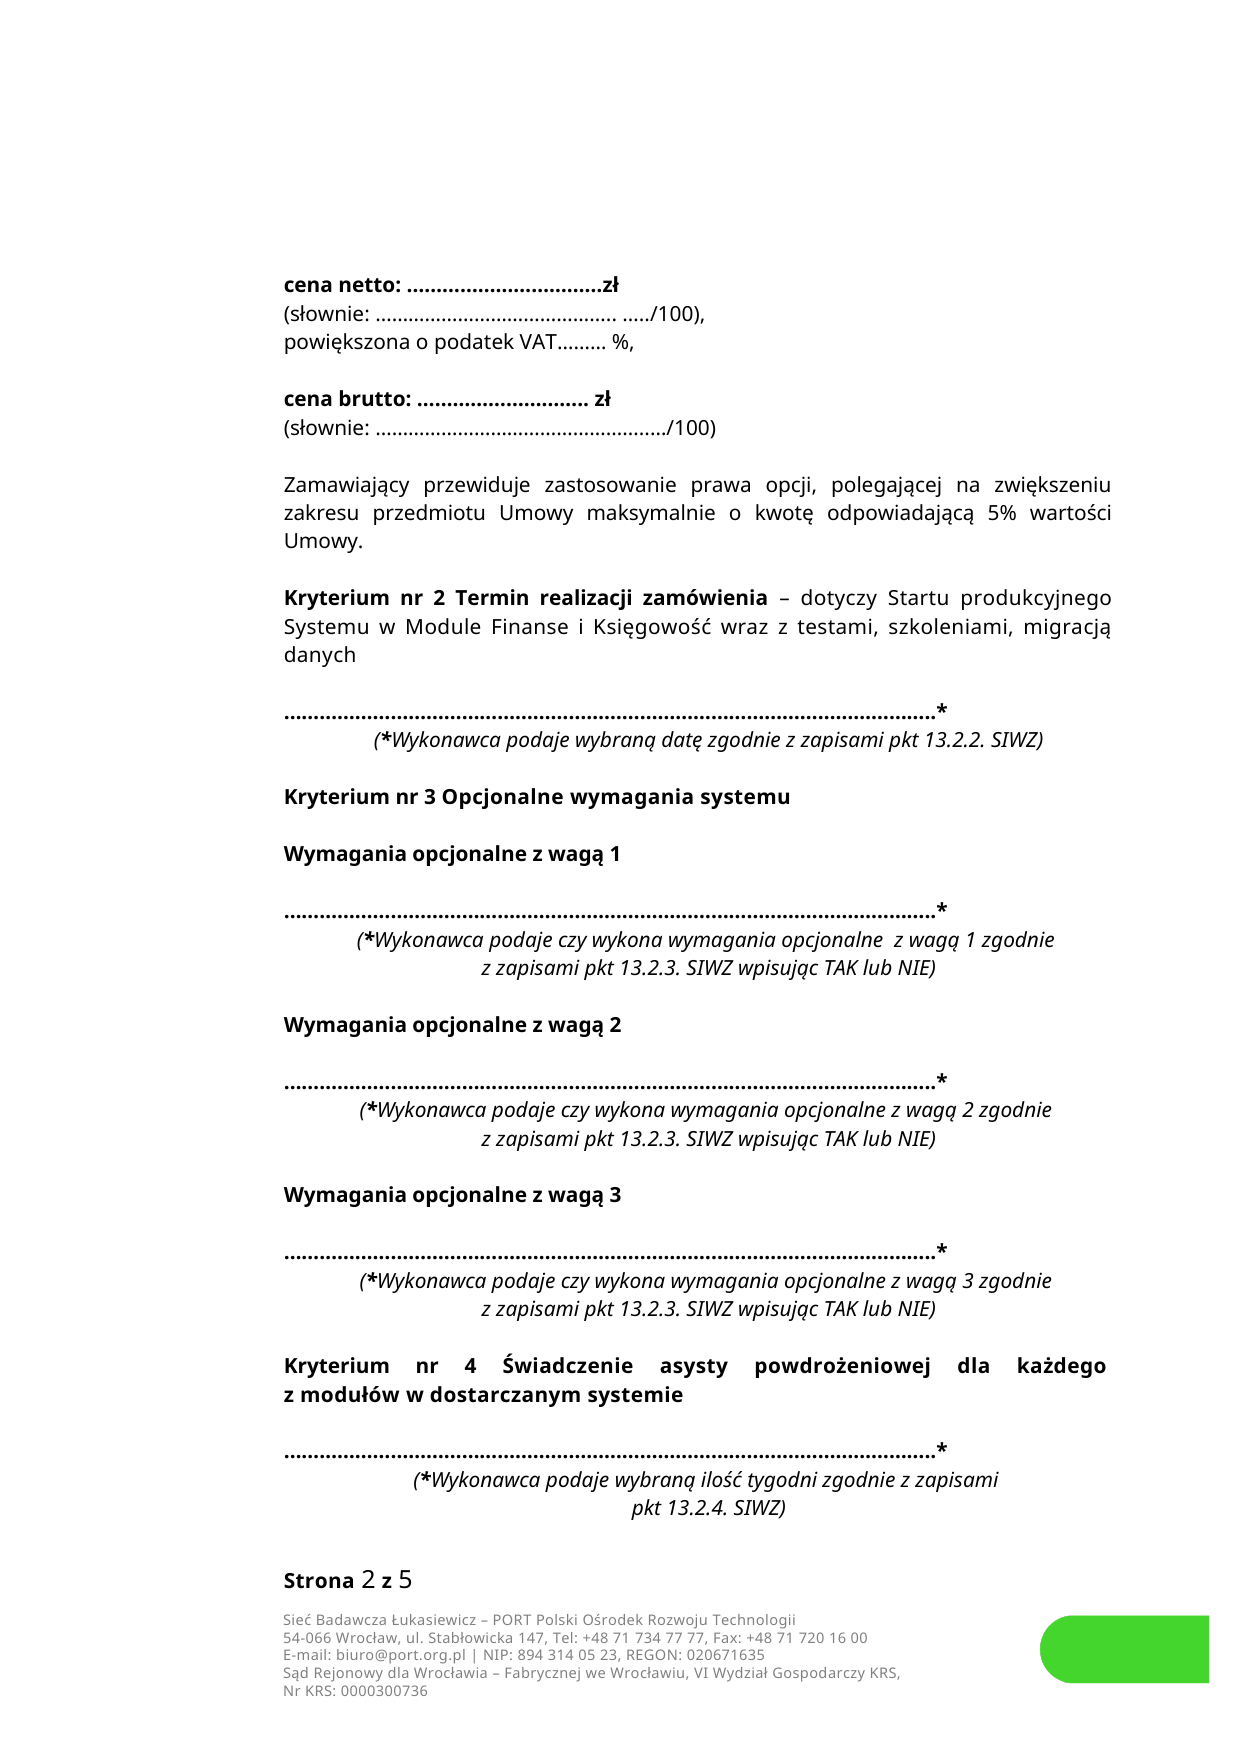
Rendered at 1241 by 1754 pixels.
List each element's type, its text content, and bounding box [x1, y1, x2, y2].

text (*Wykonawca podaje wybraną ilość tygodni zgodnie z zapisami pkt 13.2.4. SIWZ) [283, 1465, 1134, 1522]
text (*Wykonawca podaje czy wykona wymagania opcjonalne z wagą 3 zgodnie z zapisami pkt 13.2.3. SIWZ wpisując TAK lub NIE) [283, 1266, 1134, 1323]
text Wymagania opcjonalne z wagą 1 [283, 839, 1134, 868]
text (*Wykonawca podaje czy wykona wymagania opcjonalne z wagą 1 zgodnie z zapisami pkt 13.2.3. SIWZ wpisując TAK lub NIE) [283, 925, 1134, 982]
text ………………………………………………………………………………………………..* [283, 896, 1134, 925]
text cena brutto: ……………………….. zł [283, 384, 1113, 413]
text Kryterium nr 4 Świadczenie asysty powdrożeniowej dla każdego z modułów w dostarczanym systemie [283, 1351, 1134, 1408]
text ………………………………………………………………………………………………..* [283, 697, 1134, 726]
text (słownie: …………………………………….. …../100), [283, 299, 1113, 327]
text Kryterium nr 3 Opcjonalne wymagania systemu [283, 782, 1134, 811]
text powiększona o podatek VAT……… %, [283, 327, 1113, 356]
text Zamawiający przewiduje zastosowanie prawa opcji, polegającej na zwiększeniu zakresu przedmiotu Umowy maksymalnie o kwotę odpowiadającą 5% wartości Umowy. [283, 470, 1113, 555]
text ………………………………………………………………………………………………..* [283, 1067, 1134, 1095]
text Kryterium nr 2 Termin realizacji zamówienia – dotyczy Startu produkcyjnego Systemu w Module Finanse i Księgowość wraz z testami, szkoleniami, migracją danych [283, 583, 1113, 669]
text (*Wykonawca podaje wybraną datę zgodnie z zapisami pkt 13.2.2. SIWZ) [283, 726, 1134, 754]
text (słownie: …………………………………………..…/100) [283, 413, 1113, 441]
text ………………………………………………………………………………………………..* [283, 1237, 1134, 1266]
text (*Wykonawca podaje czy wykona wymagania opcjonalne z wagą 2 zgodnie z zapisami pkt 13.2.3. SIWZ wpisując TAK lub NIE) [283, 1095, 1134, 1152]
text Wymagania opcjonalne z wagą 3 [283, 1181, 1134, 1209]
picture [1036, 1611, 1239, 1752]
text ………………………………………………………………………………………………..* [283, 1437, 1134, 1465]
text Wymagania opcjonalne z wagą 2 [283, 1010, 1134, 1038]
text cena netto: ……………………………zł [283, 242, 1113, 299]
